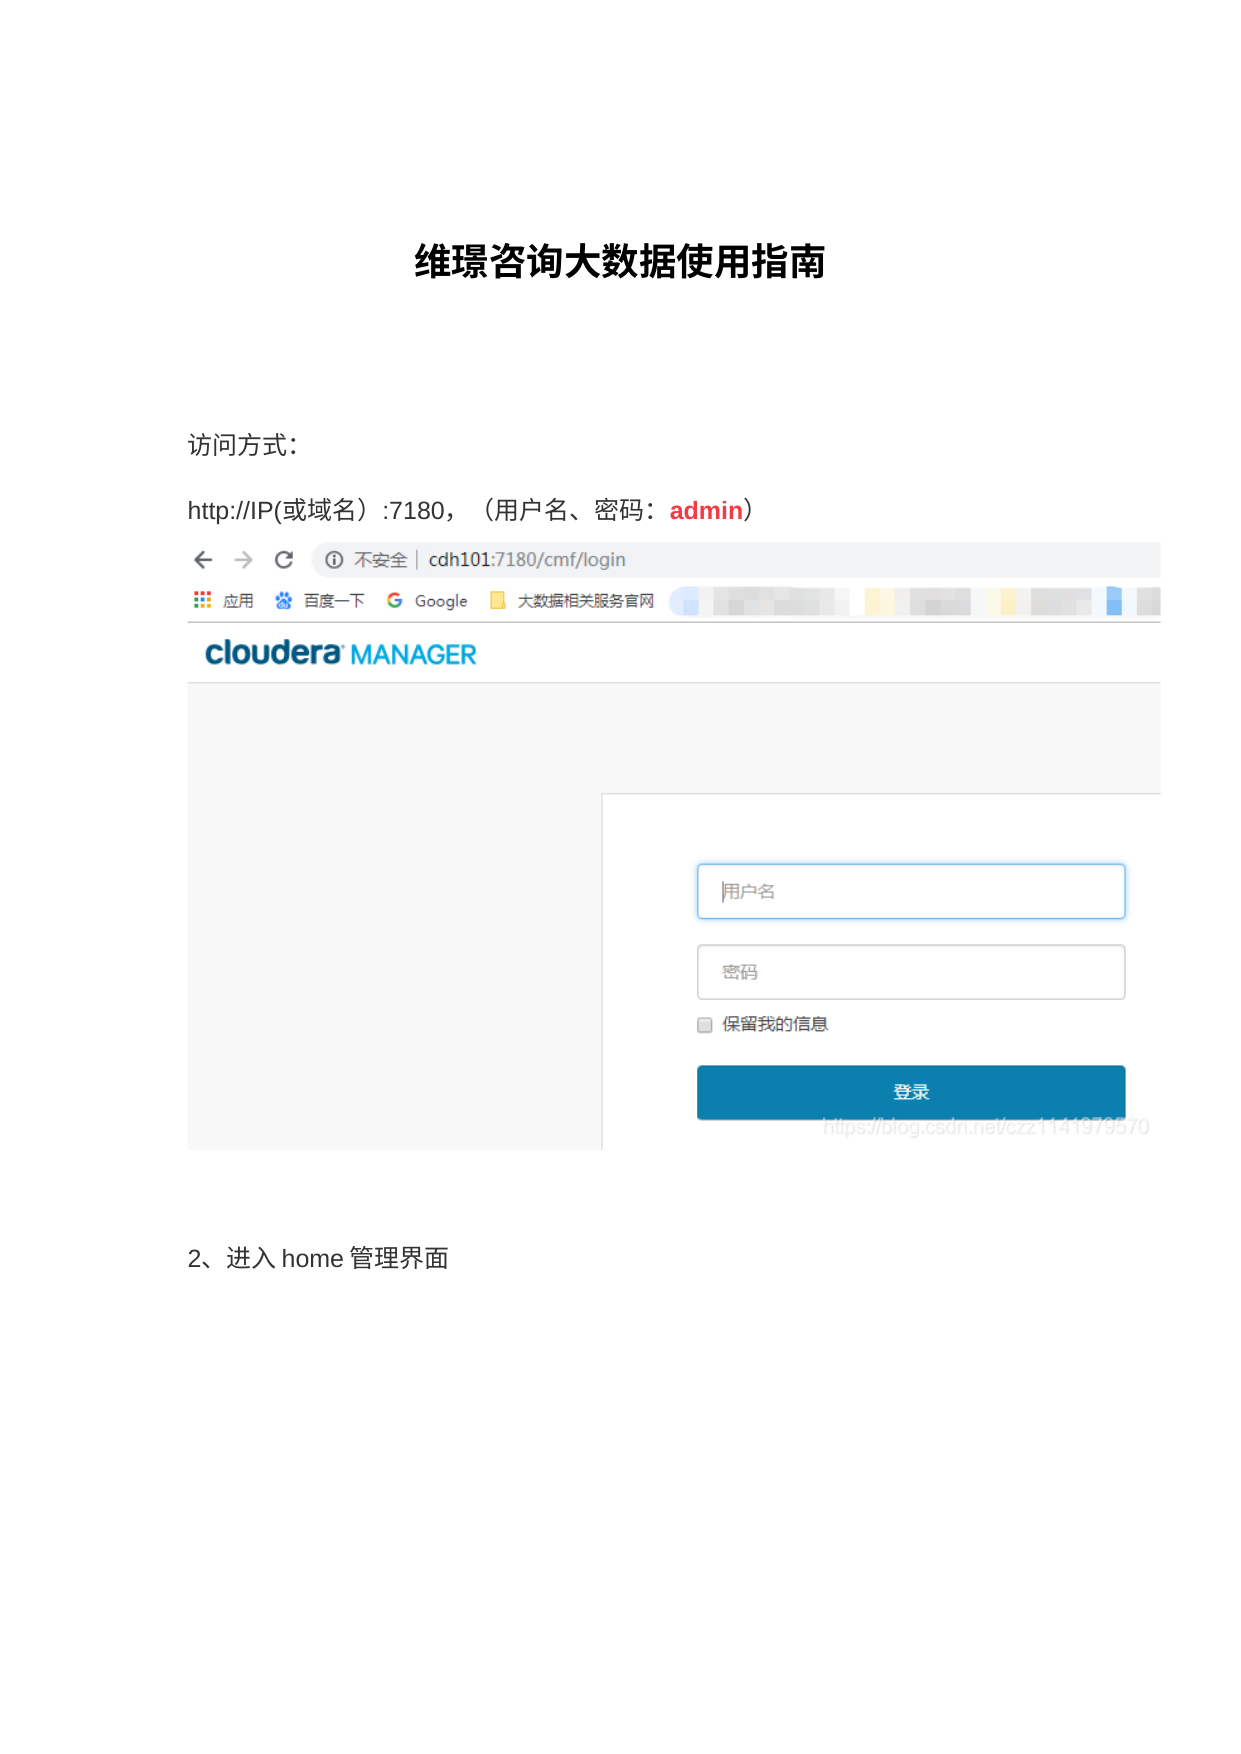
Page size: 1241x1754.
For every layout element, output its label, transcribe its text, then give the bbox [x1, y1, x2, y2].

text 2、进入home管理界面 [187, 1224, 1053, 1289]
text 访问方式： [187, 411, 1053, 476]
text http://IP(或域名）:7180，（用户名、密码：admin） [187, 476, 1053, 541]
text 维璟咨询大数据使用指南 [187, 227, 1053, 292]
picture [187, 541, 1161, 1150]
